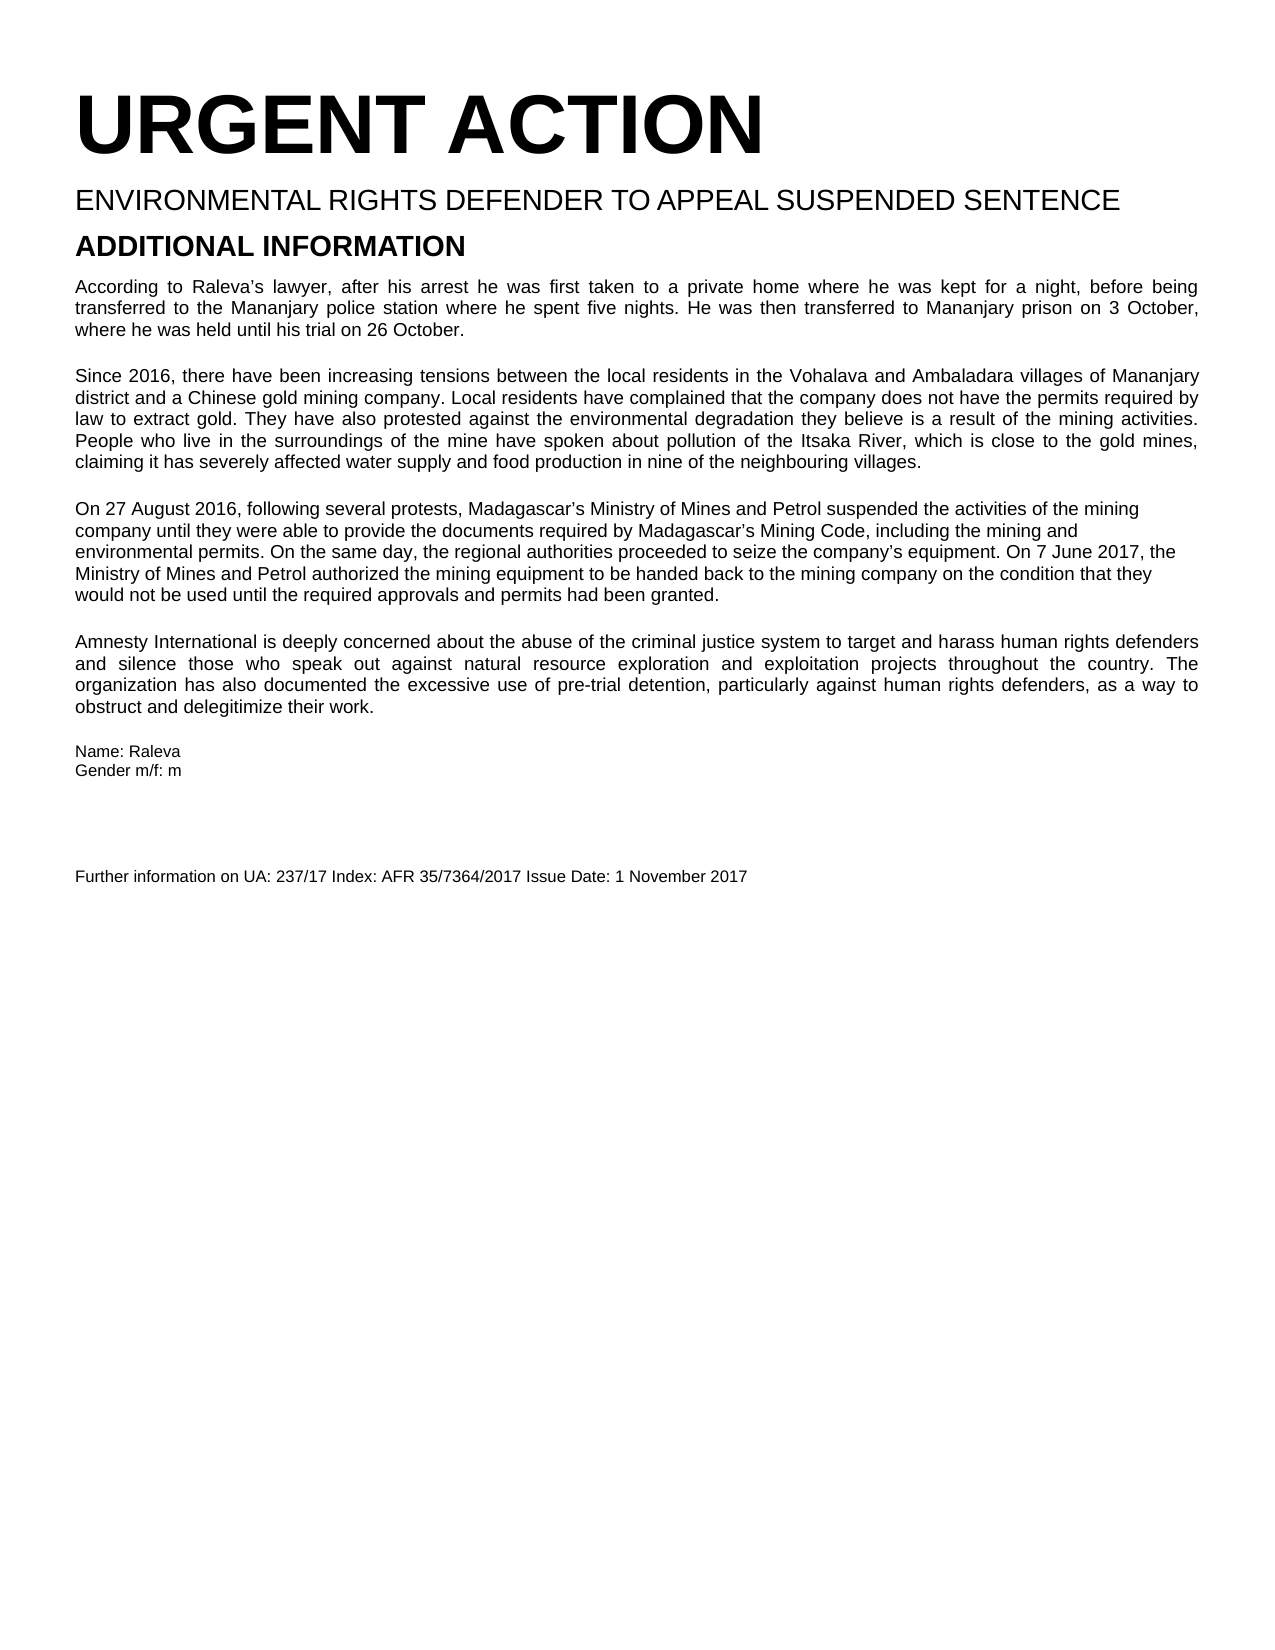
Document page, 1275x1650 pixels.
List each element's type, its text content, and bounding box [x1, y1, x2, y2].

subtitle URGENT ACTION [75, 75, 1200, 171]
text Since 2016, there have been increasing tensions between the local residents in the Vohalava and Ambaladara villages of Mananjary district and a Chinese gold mining company. Local residents have complained that the company does not have the permits required by law to extract gold. They have also protested against the environmental degradation they believe is a result of the mining activities. People who live in the surroundings of the mine have spoken about pollution of the Itsaka River, which is close to the gold mines, claiming it has severely affected water supply and food production in nine of the neighbouring villages. [75, 365, 1200, 473]
text On 27 August 2016, following several protests, Madagascar’s Ministry of Mines and Petrol suspended the activities of the mining company until they were able to provide the documents required by Madagascar’s Mining Code, including the mining and environmental permits. On the same day, the regional authorities proceeded to seize the company’s equipment. On 7 June 2017, the Ministry of Mines and Petrol authorized the mining equipment to be handed back to the mining company on the condition that they would not be used until the required approvals and permits had been granted. [75, 498, 1200, 606]
text Name: Raleva [75, 742, 1200, 761]
subtitle ADditional Information [75, 229, 1200, 263]
text Amnesty International is deeply concerned about the abuse of the criminal justice system to target and harass human rights defenders and silence those who speak out against natural resource exploration and exploitation projects throughout the country. The organization has also documented the excessive use of pre-trial detention, particularly against human rights defenders, as a way to obstruct and delegitimize their work. [75, 631, 1200, 717]
text Further information on UA: 237/17 Index: AFR 35/7364/2017 Issue Date: 1 November 2017 [75, 867, 1200, 886]
text According to Raleva’s lawyer, after his arrest he was first taken to a private home where he was kept for a night, before being transferred to the Mananjary police station where he spent five nights. He was then transferred to Mananjary prison on 3 October, where he was held until his trial on 26 October. [75, 275, 1200, 340]
text Gender m/f: m [75, 761, 1200, 780]
text ENVIRONMENTAL rights DEFENDER TO APPEAL SUSPENDED SENTENCE [75, 183, 1200, 217]
